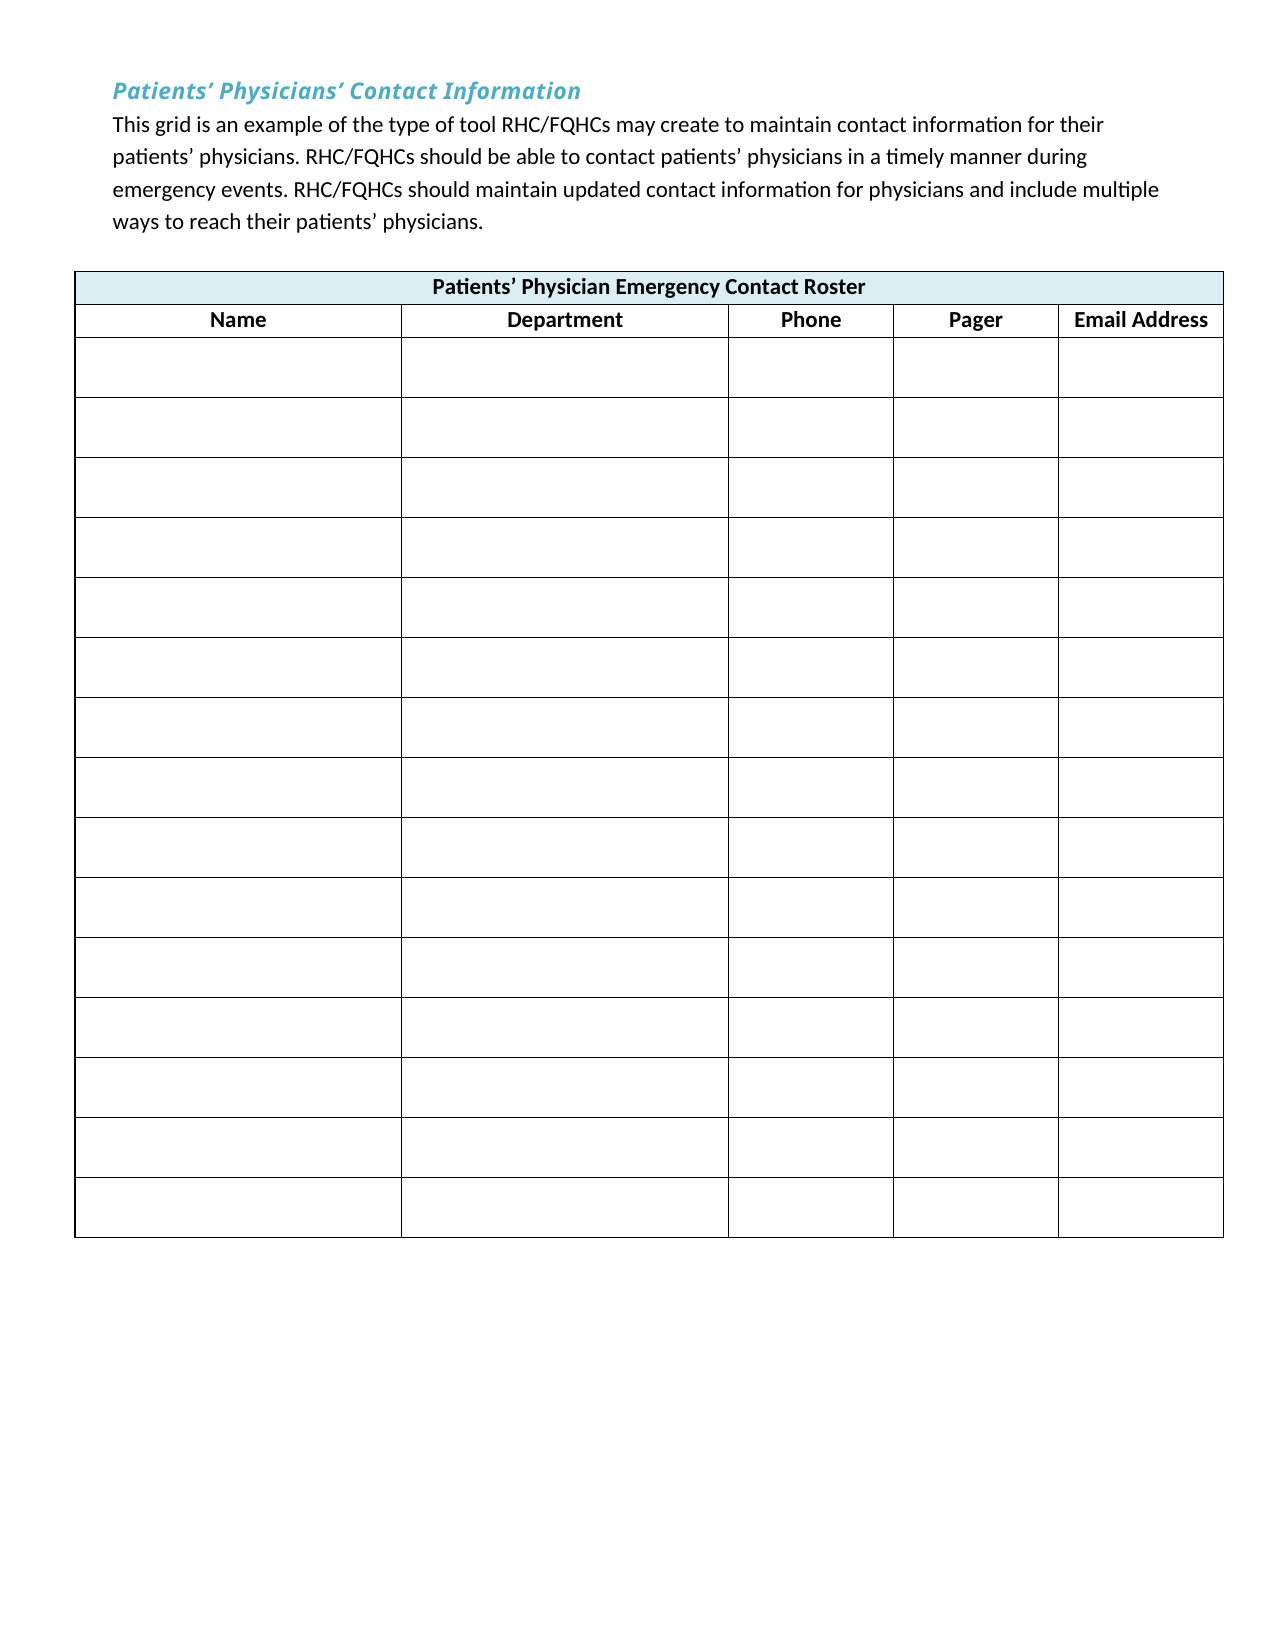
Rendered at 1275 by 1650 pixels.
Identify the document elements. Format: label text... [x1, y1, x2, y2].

table_cell [1059, 1178, 1223, 1237]
table_cell [729, 818, 893, 877]
table_cell [76, 818, 401, 877]
table_cell [402, 938, 728, 997]
table_cell [729, 458, 893, 517]
table_cell [894, 578, 1058, 637]
table_cell [894, 1178, 1058, 1237]
table_cell [1059, 338, 1223, 397]
table_cell [894, 938, 1058, 997]
table_cell [1059, 1058, 1223, 1117]
table_cell [402, 518, 728, 577]
table_cell Name [76, 305, 401, 337]
subtitle Patients’ Physicians’ Contact Information [112, 75, 1162, 106]
table_cell [1059, 518, 1223, 577]
table_cell [729, 1118, 893, 1177]
table_cell [1059, 458, 1223, 517]
table_cell [76, 1058, 401, 1117]
table_cell [894, 1058, 1058, 1117]
table_cell [729, 338, 893, 397]
table_cell [76, 1118, 401, 1177]
table_cell [729, 638, 893, 697]
table_cell [76, 578, 401, 637]
table_cell [1059, 938, 1223, 997]
table_cell [402, 998, 728, 1057]
table_cell [894, 638, 1058, 697]
table_cell [402, 758, 728, 817]
table_cell [1059, 1118, 1223, 1177]
table_cell [729, 1058, 893, 1117]
table_cell [1059, 698, 1223, 757]
table_cell [76, 878, 401, 937]
table_cell [729, 1178, 893, 1237]
table_cell [402, 698, 728, 757]
table_cell Department [402, 305, 728, 337]
table_cell [76, 398, 401, 457]
table_cell [894, 338, 1058, 397]
table_cell [76, 518, 401, 577]
table_cell [729, 398, 893, 457]
table_cell [729, 518, 893, 577]
table_cell [729, 578, 893, 637]
table_cell [76, 998, 401, 1057]
text This grid is an example of the type of tool RHC/FQHCs may create to maintain contact information for their patients’ physicians. RHC/FQHCs should be able to contact patients’ physicians in a timely manner during emergency events. RHC/FQHCs should maintain updated contact information for physicians and include multiple ways to reach their patients’ physicians. [112, 110, 1162, 235]
table_cell Email Address [1059, 305, 1223, 337]
table_cell [894, 398, 1058, 457]
table_cell [729, 878, 893, 937]
table_cell [1059, 818, 1223, 877]
table_cell [76, 938, 401, 997]
table_cell [1059, 578, 1223, 637]
table_cell [402, 1058, 728, 1117]
table_cell [1059, 998, 1223, 1057]
table_cell [402, 398, 728, 457]
table_header Patients’ Physician Emergency Contact Roster [76, 272, 1223, 304]
table_cell [729, 698, 893, 757]
table_cell [402, 338, 728, 397]
table_cell Phone [729, 305, 893, 337]
table_cell [1059, 398, 1223, 457]
table_cell [1059, 638, 1223, 697]
table_cell [894, 458, 1058, 517]
table_cell [76, 338, 401, 397]
table_cell [729, 938, 893, 997]
table_cell Pager [894, 305, 1058, 337]
table_cell [76, 698, 401, 757]
table_cell [402, 458, 728, 517]
table_cell [76, 458, 401, 517]
table_cell [76, 638, 401, 697]
table_cell [894, 518, 1058, 577]
table_cell [894, 698, 1058, 757]
table_cell [402, 1118, 728, 1177]
table_cell [402, 878, 728, 937]
table_cell [402, 578, 728, 637]
table_cell [894, 998, 1058, 1057]
table_cell [402, 1178, 728, 1237]
table_cell [729, 998, 893, 1057]
table_cell [76, 1178, 401, 1237]
table_cell [76, 758, 401, 817]
table_cell [1059, 758, 1223, 817]
table_cell [729, 758, 893, 817]
table_cell [894, 758, 1058, 817]
table_cell [1059, 878, 1223, 937]
table_cell [402, 818, 728, 877]
table_cell [894, 1118, 1058, 1177]
table_cell [894, 878, 1058, 937]
table_cell [894, 818, 1058, 877]
table_cell [402, 638, 728, 697]
